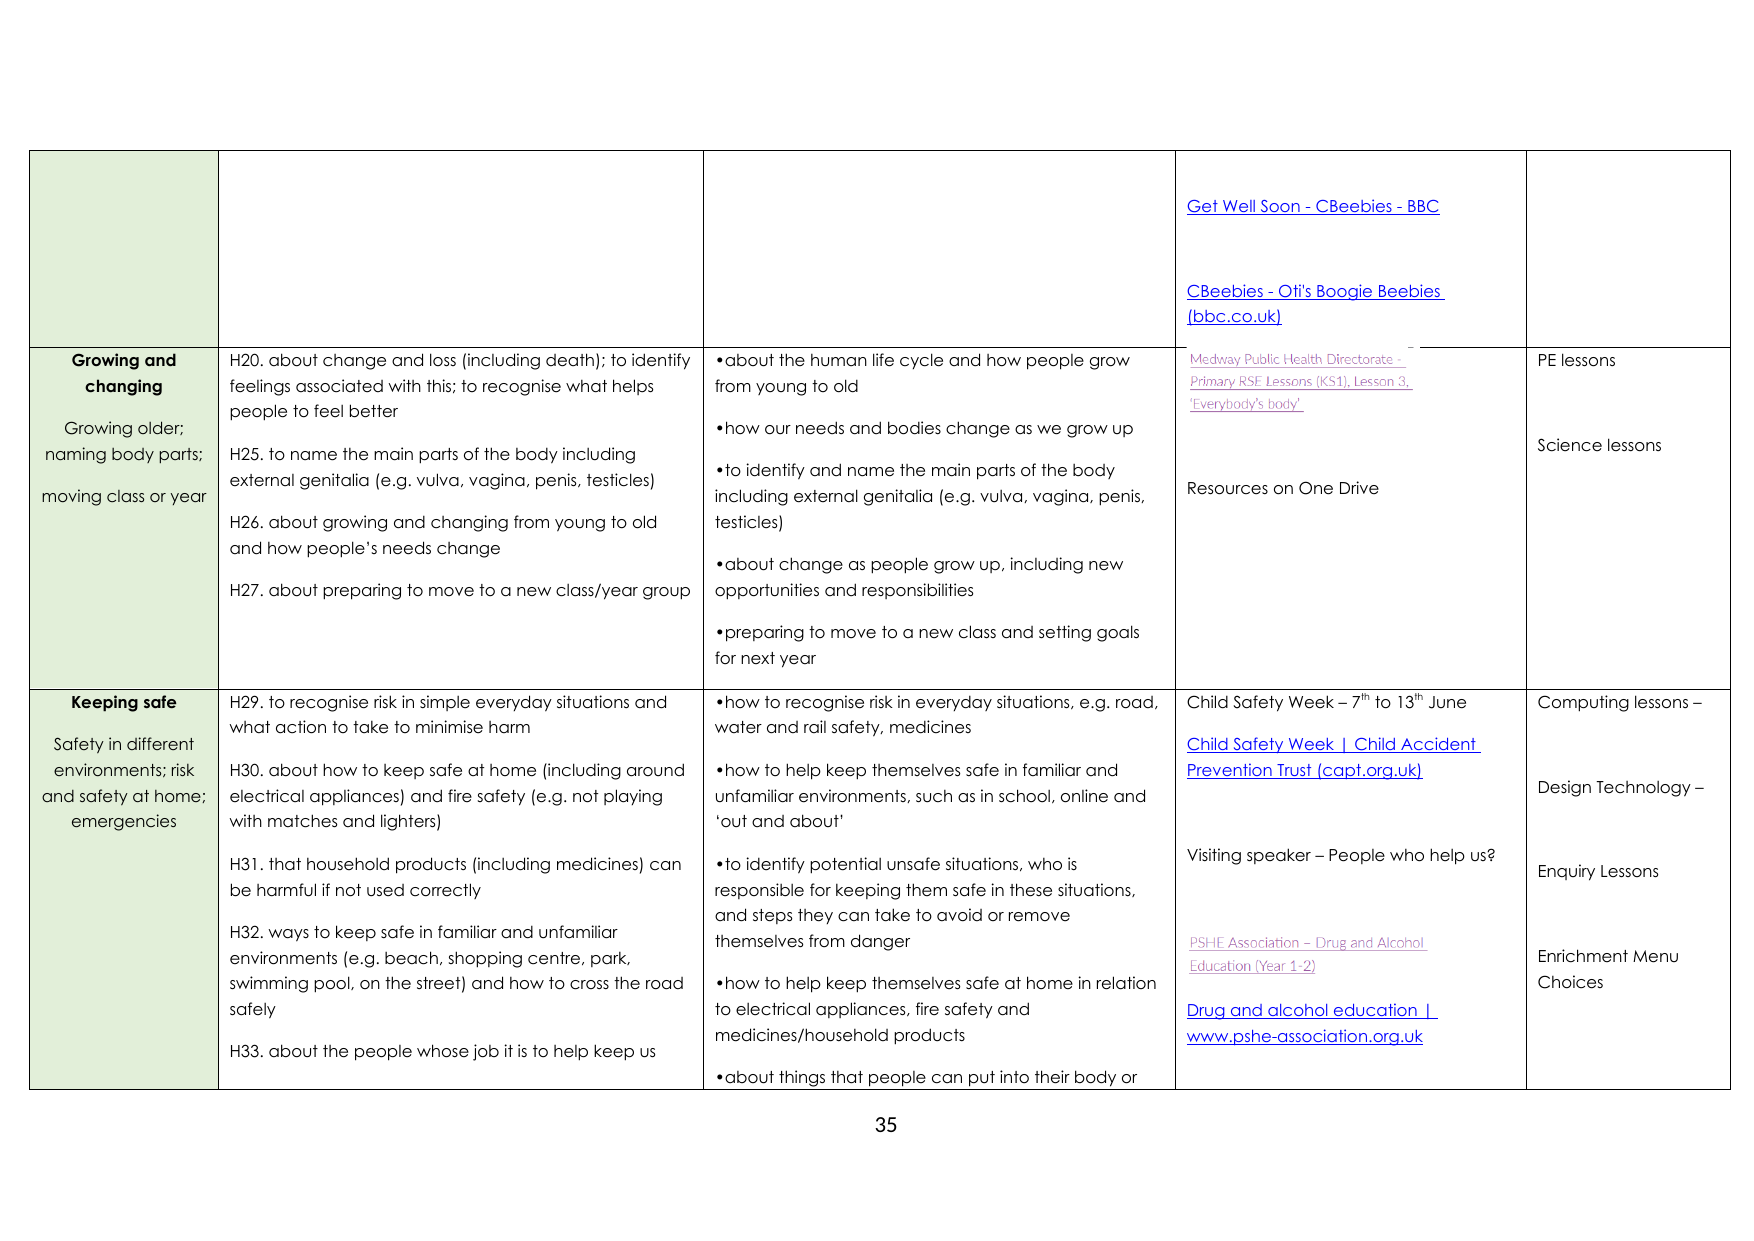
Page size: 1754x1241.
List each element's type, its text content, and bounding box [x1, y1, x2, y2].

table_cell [30, 151, 218, 347]
table_cell H20. about change and loss (including death); to identify feelings associated with this; to recognise what helps people to feel better H25. to name the main parts of the body including external genitalia (e.g. vulva, vagina, penis, testicles) H26. about growing and changing from young to old and how people’s needs change H27. about preparing to move to a new class/year group [219, 348, 703, 688]
table_cell •about the human life cycle and how people grow from young to old •how our needs and bodies change as we grow up •to identify and name the main parts of the body including external genitalia (e.g. vulva, vagina, penis, testicles) •about change as people grow up, including new opportunities and responsibilities •preparing to move to a new class and setting goals for next year [704, 348, 1175, 688]
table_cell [1176, 151, 1526, 347]
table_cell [1527, 690, 1730, 1089]
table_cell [1527, 151, 1730, 347]
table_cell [219, 690, 703, 1089]
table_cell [1176, 690, 1526, 1089]
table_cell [704, 690, 1175, 1089]
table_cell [219, 151, 703, 347]
table_cell Growing and changing Growing older; naming body parts; moving class or year [30, 348, 218, 688]
table_cell Resources on One Drive [1176, 348, 1526, 688]
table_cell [704, 151, 1175, 347]
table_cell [30, 690, 218, 1089]
table_cell PE lessons Science lessons [1527, 348, 1730, 688]
picture [1186, 347, 1420, 415]
picture [1186, 927, 1432, 979]
